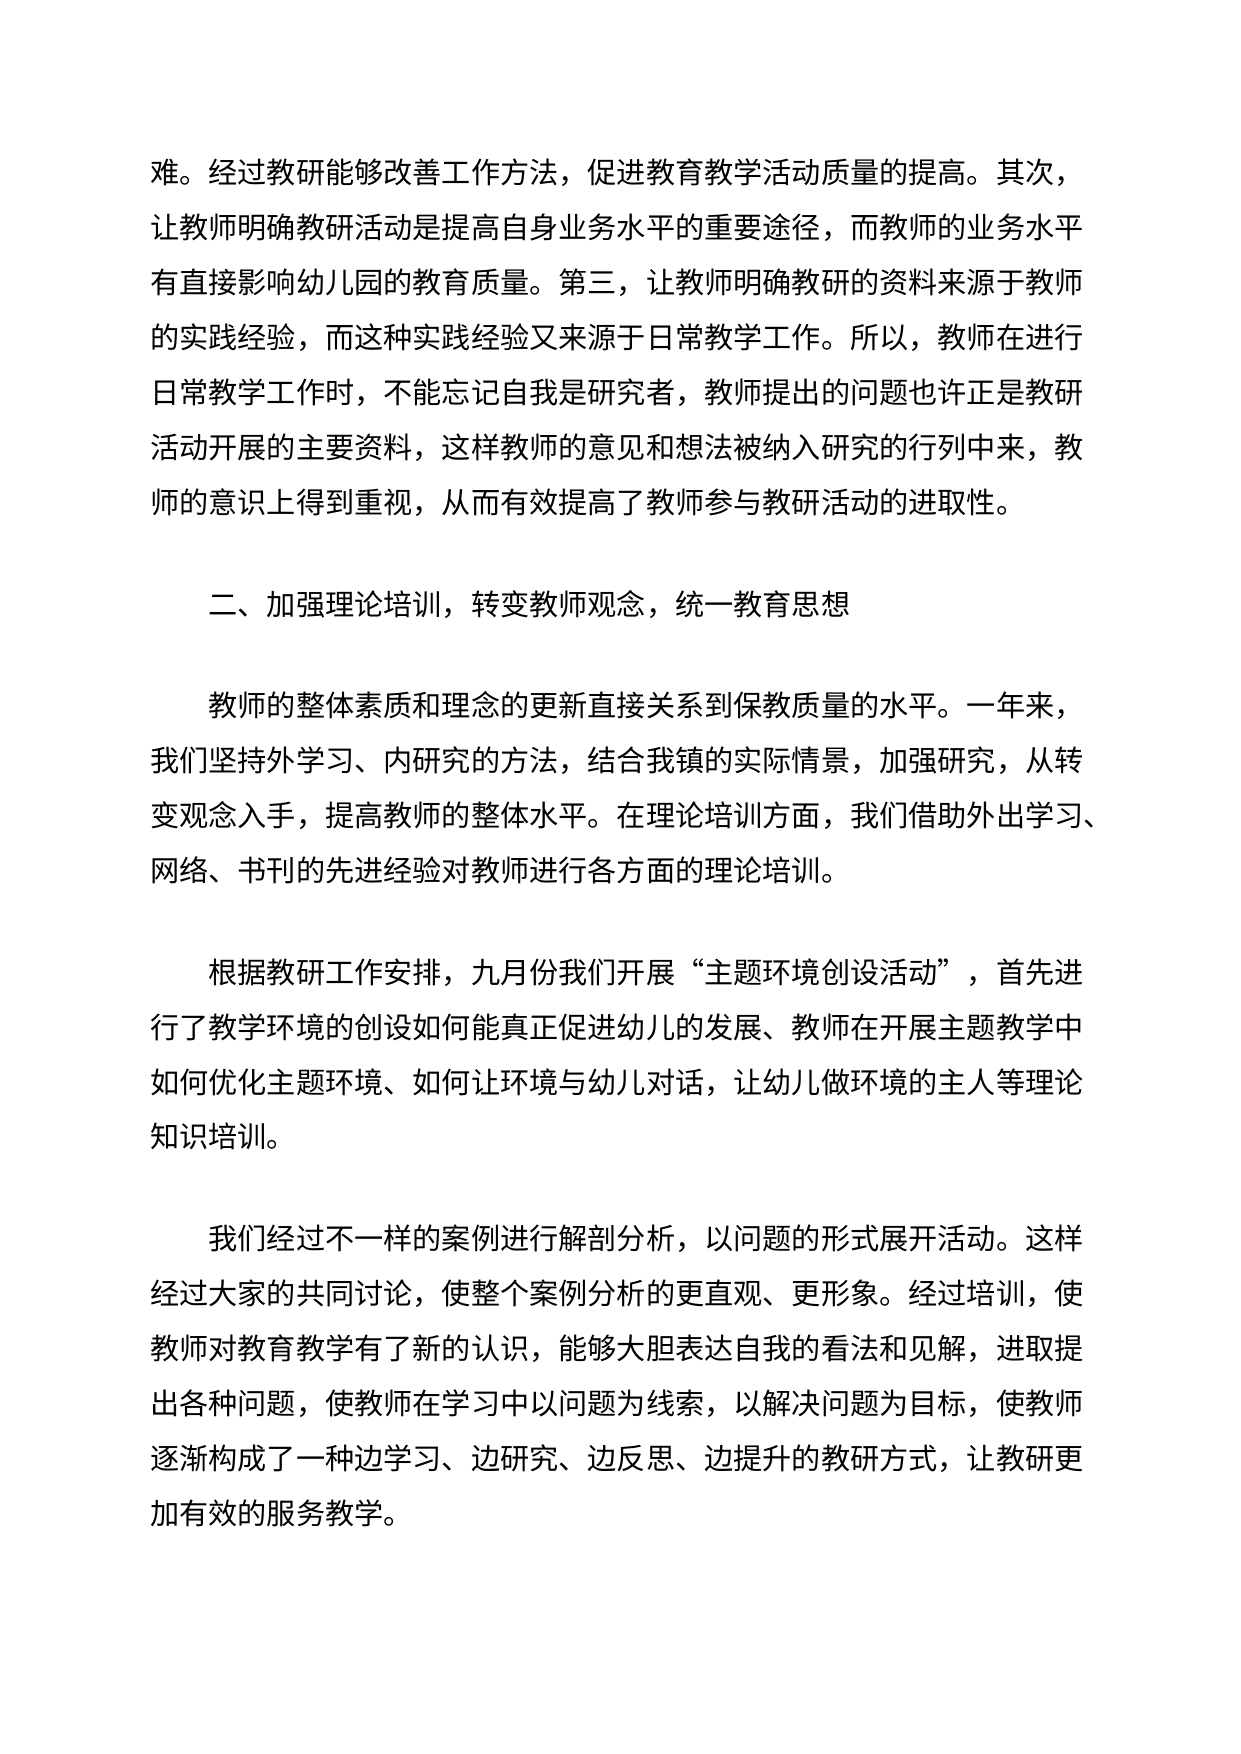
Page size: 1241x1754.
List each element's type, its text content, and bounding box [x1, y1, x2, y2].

text 二、加强理论培训，转变教师观念，统一教育思想 [150, 581, 1090, 623]
text 根据教研工作安排，九月份我们开展“主题环境创设活动”，首先进行了教学环境的创设如何能真正促进幼儿的发展、教师在开展主题教学中如何优化主题环境、如何让环境与幼儿对话，让幼儿做环境的主人等理论知识培训。 [150, 949, 1090, 1156]
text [150, 150, 1090, 522]
text 我们经过不一样的案例进行解剖分析，以问题的形式展开活动。这样经过大家的共同讨论，使整个案例分析的更直观、更形象。经过培训，使教师对教育教学有了新的认识，能够大胆表达自我的看法和见解，进取提出各种问题，使教师在学习中以问题为线索，以解决问题为目标，使教师逐渐构成了一种边学习、边研究、边反思、边提升的教研方式，让教研更加有效的服务教学。 [150, 1216, 1090, 1533]
text 教师的整体素质和理念的更新直接关系到保教质量的水平。一年来，我们坚持外学习、内研究的方法，结合我镇的实际情景，加强研究，从转变观念入手，提高教师的整体水平。在理论培训方面，我们借助外出学习、网络、书刊的先进经验对教师进行各方面的理论培训。 [150, 683, 1090, 890]
